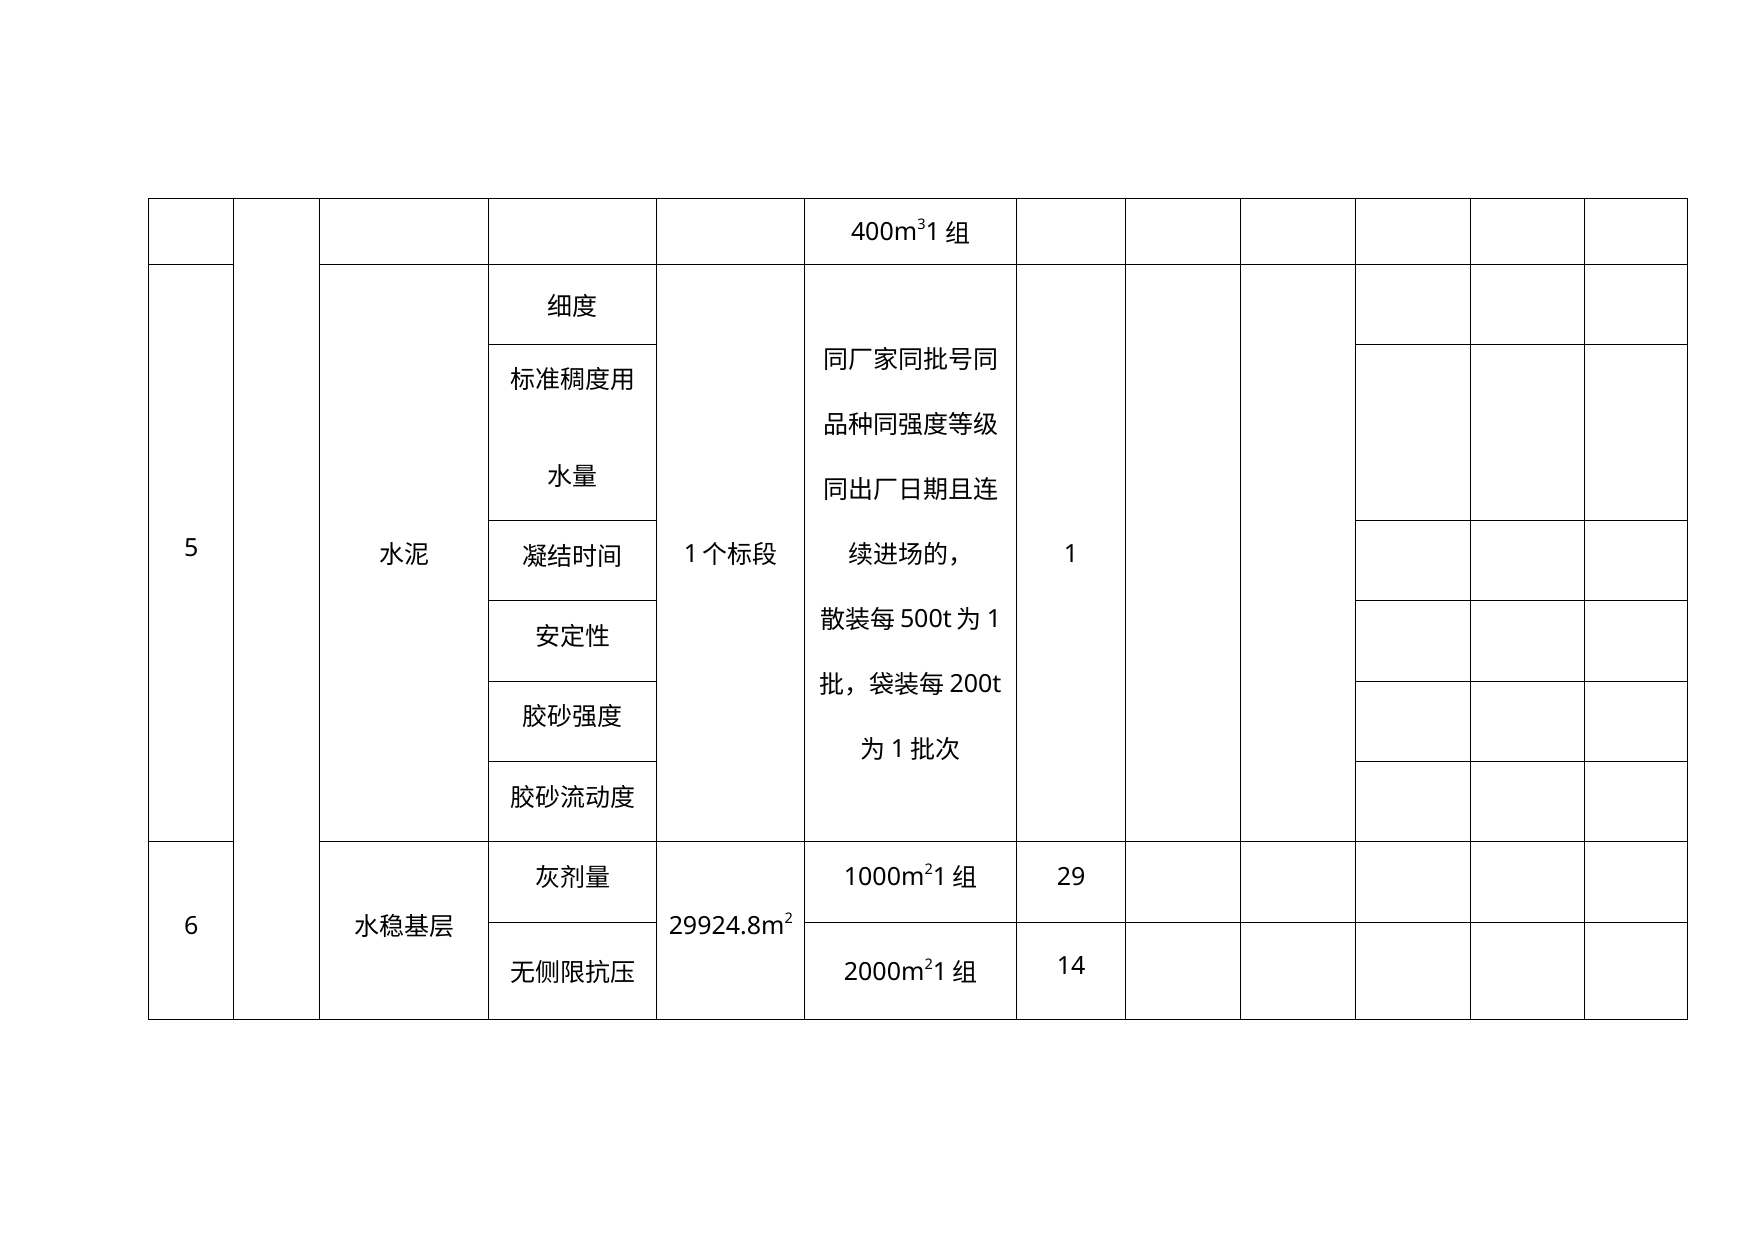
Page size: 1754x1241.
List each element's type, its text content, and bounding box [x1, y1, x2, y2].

table_cell [1585, 842, 1687, 922]
table_cell 29924.8m2 [657, 842, 804, 1019]
table_cell 凝结时间 [489, 521, 656, 600]
table_cell [1241, 265, 1355, 841]
table_cell [1356, 762, 1470, 841]
table_cell [1356, 842, 1470, 922]
table_cell 1 [1017, 199, 1125, 264]
table_cell 水泥 [320, 265, 488, 841]
table_cell [1126, 923, 1240, 1019]
table_cell [1585, 762, 1687, 841]
table_cell 安定性 [489, 601, 656, 681]
table_cell [1585, 682, 1687, 761]
table_cell [1585, 199, 1687, 264]
table_cell [1356, 682, 1470, 761]
table_cell 无侧限抗压强度 [489, 923, 656, 1019]
table_cell [1585, 601, 1687, 681]
table_cell [1471, 521, 1584, 600]
table_cell [1356, 265, 1470, 344]
table_cell [1356, 923, 1470, 1019]
table_cell [1585, 521, 1687, 600]
table_cell 1个标段 [657, 265, 804, 841]
table_cell 1000m21组 [805, 842, 1016, 922]
table_cell [1585, 265, 1687, 344]
table_cell 同一批次， 每种规格400m31组 [805, 199, 1016, 264]
table_cell [1126, 842, 1240, 922]
table_cell [1585, 345, 1687, 520]
table_cell [1471, 199, 1584, 264]
table_cell [1471, 923, 1584, 1019]
table_cell 含泥量 [489, 199, 656, 264]
table_cell 1 [1017, 265, 1125, 841]
table_cell [1356, 199, 1470, 264]
table_cell [1471, 682, 1584, 761]
table_cell 细度 [489, 265, 656, 344]
table_cell [1356, 601, 1470, 681]
table_cell 标准稠度用水量 [489, 345, 656, 520]
table_cell 2000m21组 [805, 923, 1016, 1019]
table_cell [1471, 265, 1584, 344]
table_cell 水稳基层 [320, 842, 488, 1019]
table_cell 14 [1017, 923, 1125, 1019]
table_cell 29 [1017, 842, 1125, 922]
table_cell [1241, 842, 1355, 922]
table_cell [1471, 762, 1584, 841]
table_cell [1126, 199, 1240, 264]
table_cell [1126, 265, 1240, 841]
table_cell [1471, 345, 1584, 520]
table_cell [1356, 345, 1470, 520]
table_cell [1241, 923, 1355, 1019]
table_cell [1585, 923, 1687, 1019]
table_cell [1241, 199, 1355, 264]
table_cell [1471, 601, 1584, 681]
table_cell 灰剂量 [489, 842, 656, 922]
table_cell 同厂家同批号同品种同强度等级同出厂日期且连续进场的， 散装每500t为1批，袋装每200t为1批次 [805, 265, 1016, 841]
table_cell 5 [149, 265, 233, 841]
table_cell 胶砂流动度 [489, 762, 656, 841]
table_cell 胶砂强度 [489, 682, 656, 761]
table_cell 6 [149, 842, 233, 1019]
table_cell [1471, 842, 1584, 922]
table_cell [1356, 521, 1470, 600]
